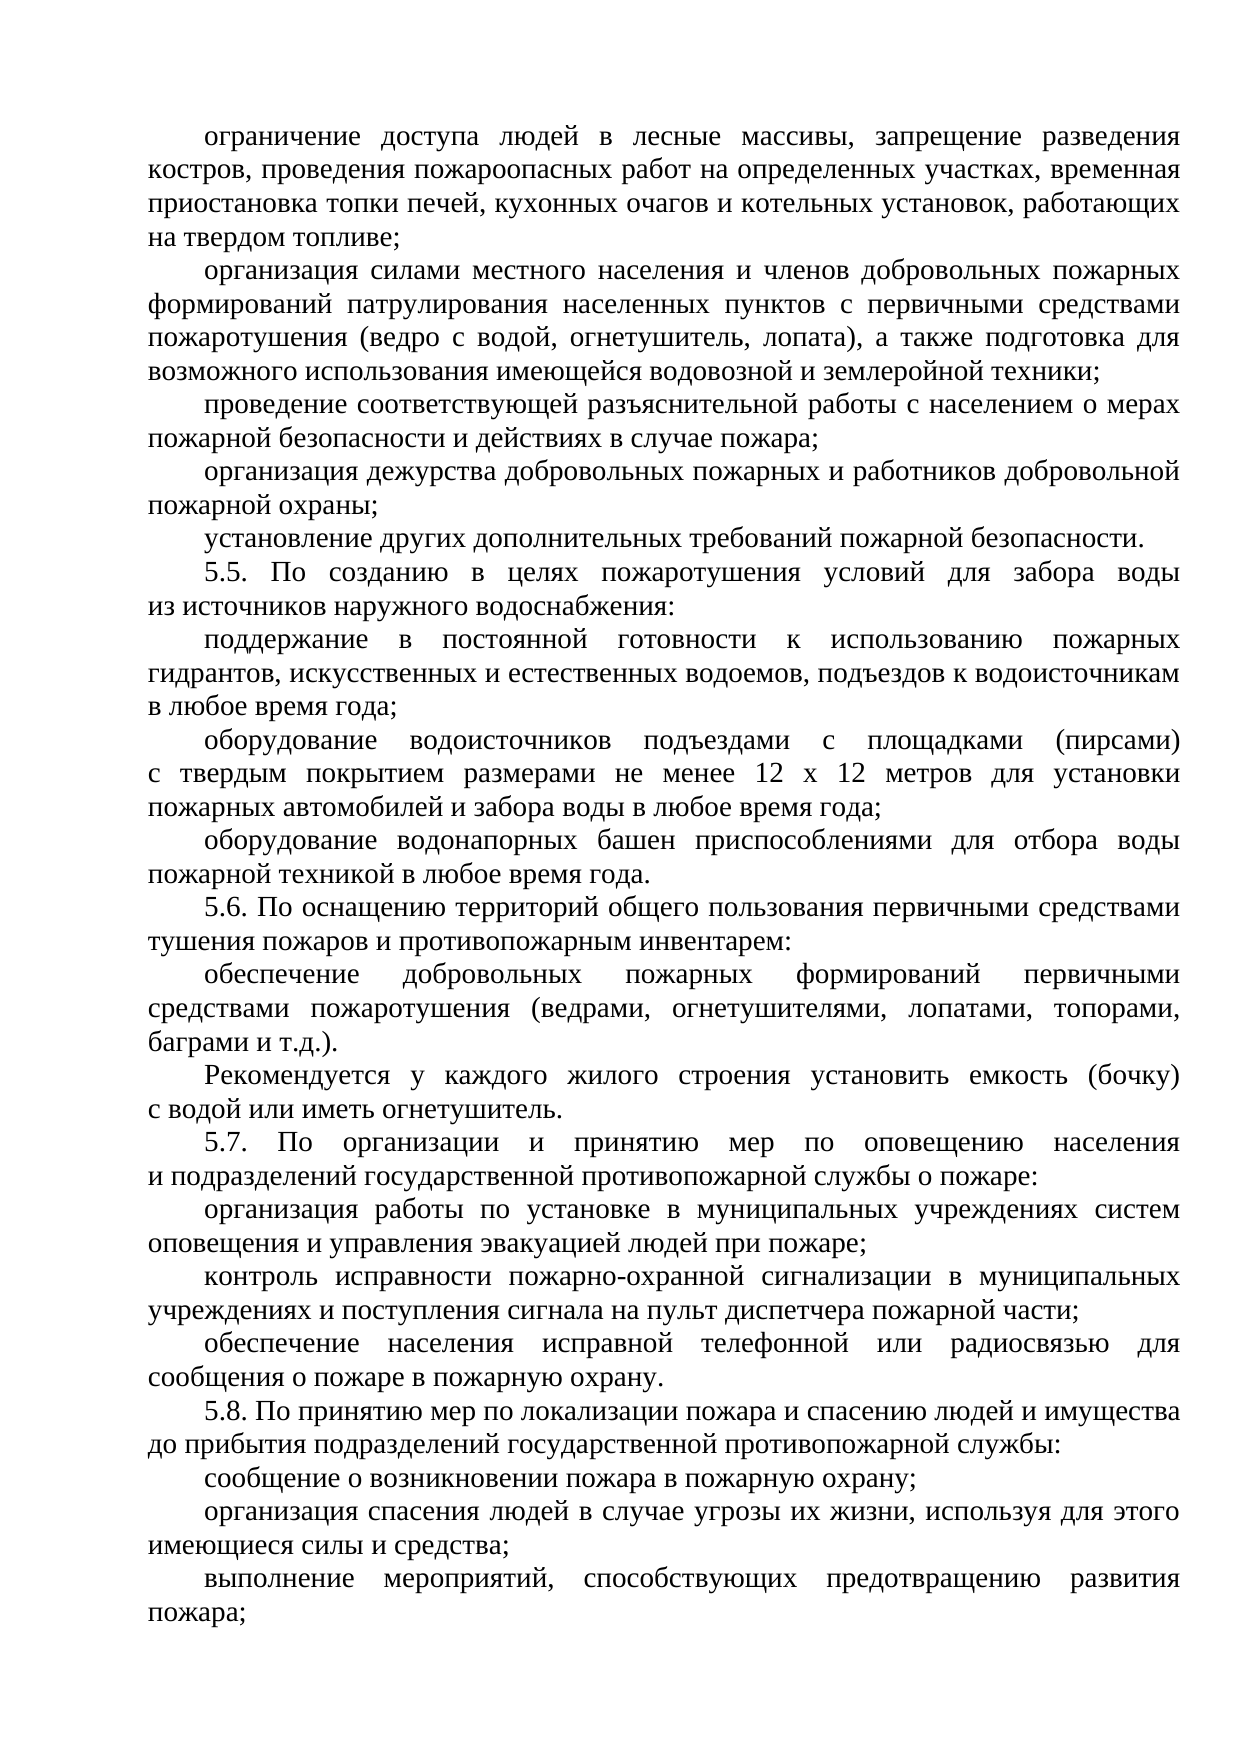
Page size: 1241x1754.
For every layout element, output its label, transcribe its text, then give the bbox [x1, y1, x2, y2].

text организация работы по установке в муниципальных учреждениях систем оповещения и управления эвакуацией людей при пожаре; [148, 1191, 1181, 1258]
text проведение соответствующей разъяснительной работы с населением о мерах пожарной безопасности и действиях в случае пожара; [148, 386, 1181, 453]
text 5.7. По организации и принятию мер по оповещению населения и подразделений государственной противопожарной службы о пожаре: [148, 1124, 1181, 1191]
text оборудование водонапорных башен приспособлениями для отбора воды пожарной техникой в любое время года. [148, 822, 1181, 889]
text выполнение мероприятий, способствующих предотвращению развития пожара; [148, 1560, 1181, 1627]
text обеспечение населения исправной телефонной или радиосвязью для сообщения о пожаре в пожарную охрану. [148, 1326, 1181, 1393]
text поддержание в постоянной готовности к использованию пожарных гидрантов, искусственных и естественных водоемов, подъездов к водоисточникам в любое время года; [148, 621, 1181, 722]
text организация дежурства добровольных пожарных и работников добровольной пожарной охраны; [148, 453, 1181, 521]
text 5.5. По созданию в целях пожаротушения условий для забора воды из источников наружного водоснабжения: [148, 554, 1181, 621]
text организация спасения людей в случае угрозы их жизни, используя для этого имеющиеся силы и средства; [148, 1493, 1181, 1560]
text контроль исправности пожарно-охранной сигнализации в муниципальных учреждениях и поступления сигнала на пульт диспетчера пожарной части; [148, 1258, 1181, 1326]
text 5.6. По оснащению территорий общего пользования первичными средствами тушения пожаров и противопожарным инвентарем: [148, 889, 1181, 957]
text Рекомендуется у каждого жилого строения установить емкость (бочку) с водой или иметь огнетушитель. [148, 1057, 1181, 1124]
text установление других дополнительных требований пожарной безопасности. [148, 521, 1181, 554]
text сообщение о возникновении пожара в пожарную охрану; [148, 1460, 1181, 1493]
text ограничение доступа людей в лесные массивы, запрещение разведения костров, проведения пожароопасных работ на определенных участках, временная приостановка топки печей, кухонных очагов и котельных установок, работающих на твердом топливе; [148, 118, 1181, 252]
text 5.8. По принятию мер по локализации пожара и спасению людей и имущества до прибытия подразделений государственной противопожарной службы: [148, 1393, 1181, 1460]
text обеспечение добровольных пожарных формирований первичными средствами пожаротушения (ведрами, огнетушителями, лопатами, топорами, баграми и т.д.). [148, 957, 1181, 1057]
text оборудование водоисточников подъездами с площадками (пирсами) с твердым покрытием размерами не менее 12 x для установки пожарных автомобилей и забора воды в любое время года; [148, 722, 1181, 822]
text организация силами местного населения и членов добровольных пожарных формирований патрулирования населенных пунктов с первичными средствами пожаротушения (ведро с водой, огнетушитель, лопата), а также подготовка для возможного использования имеющейся водовозной и землеройной техники; [148, 252, 1181, 386]
